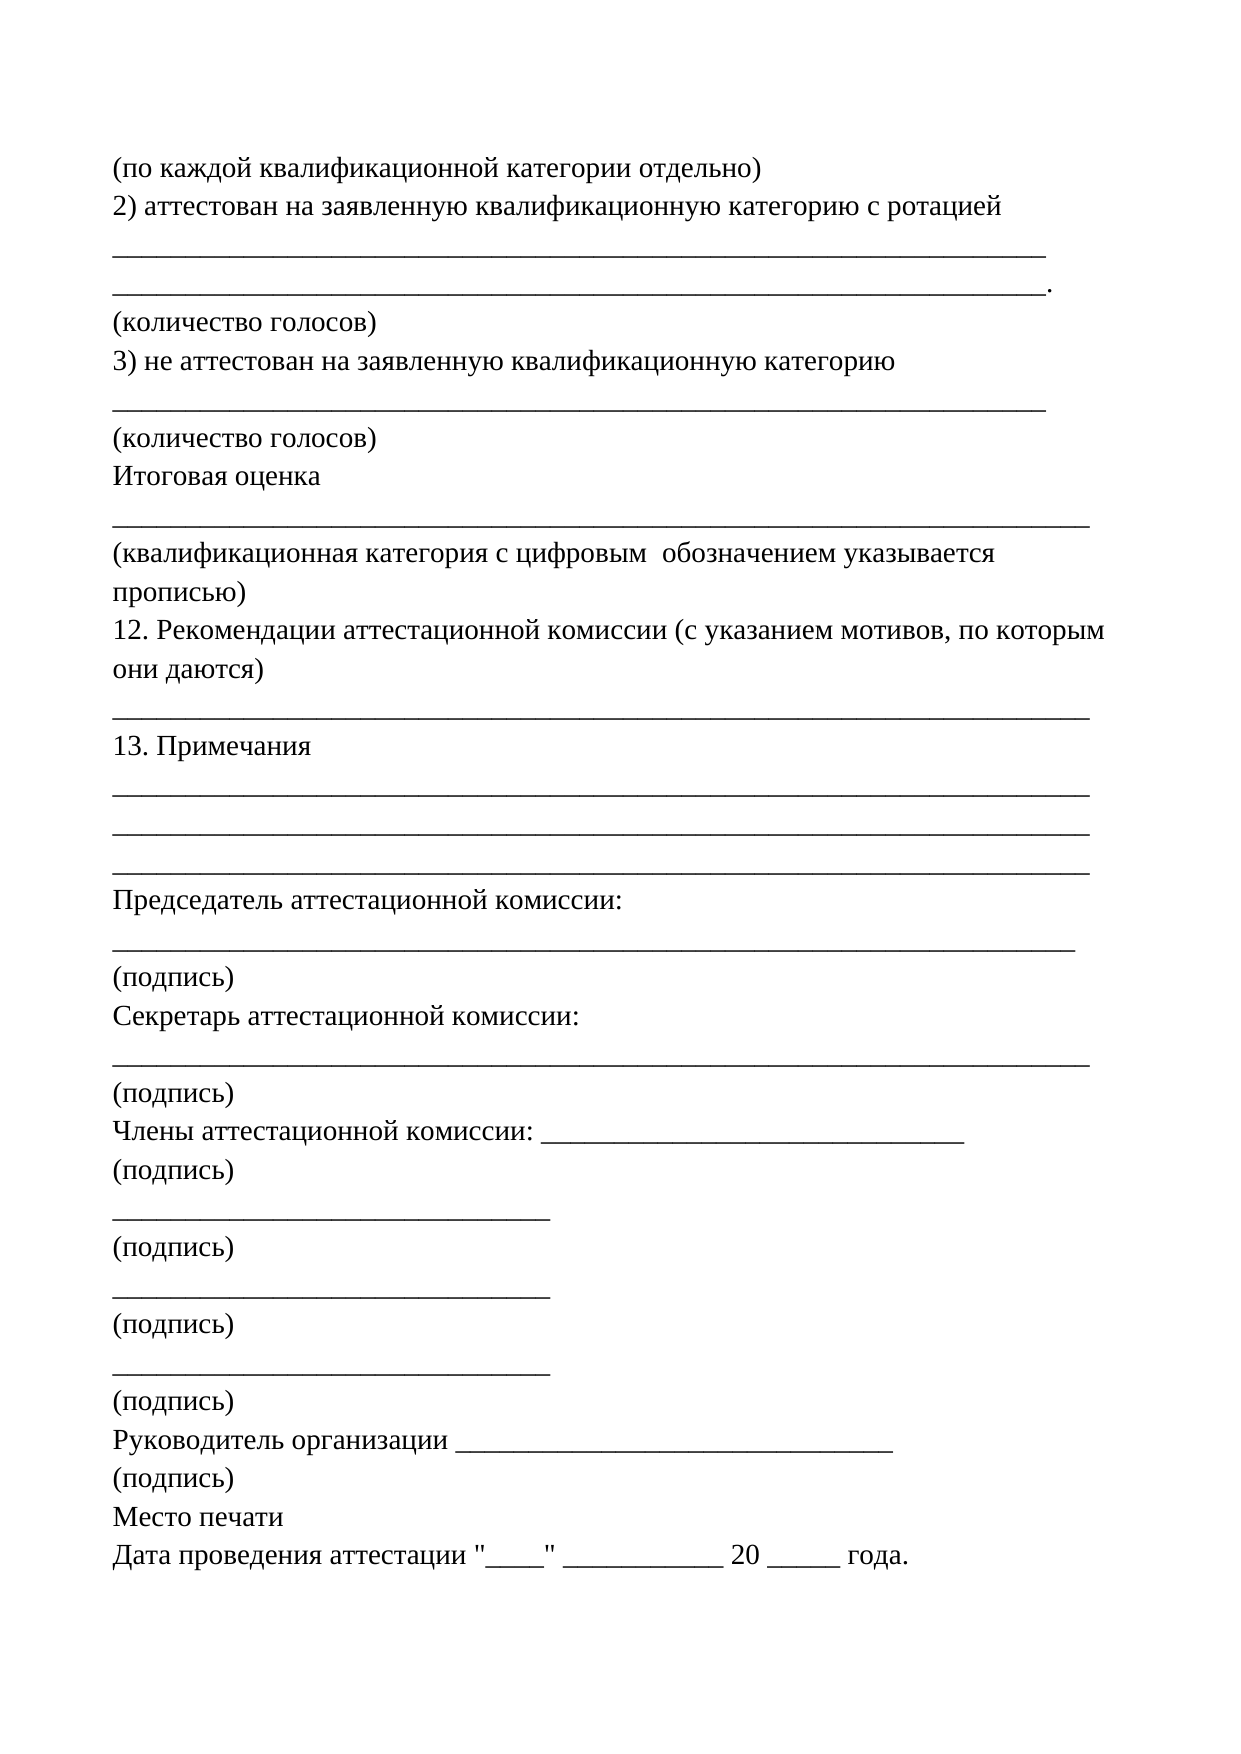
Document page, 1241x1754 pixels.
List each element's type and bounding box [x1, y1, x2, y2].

text [112, 150, 1128, 1571]
